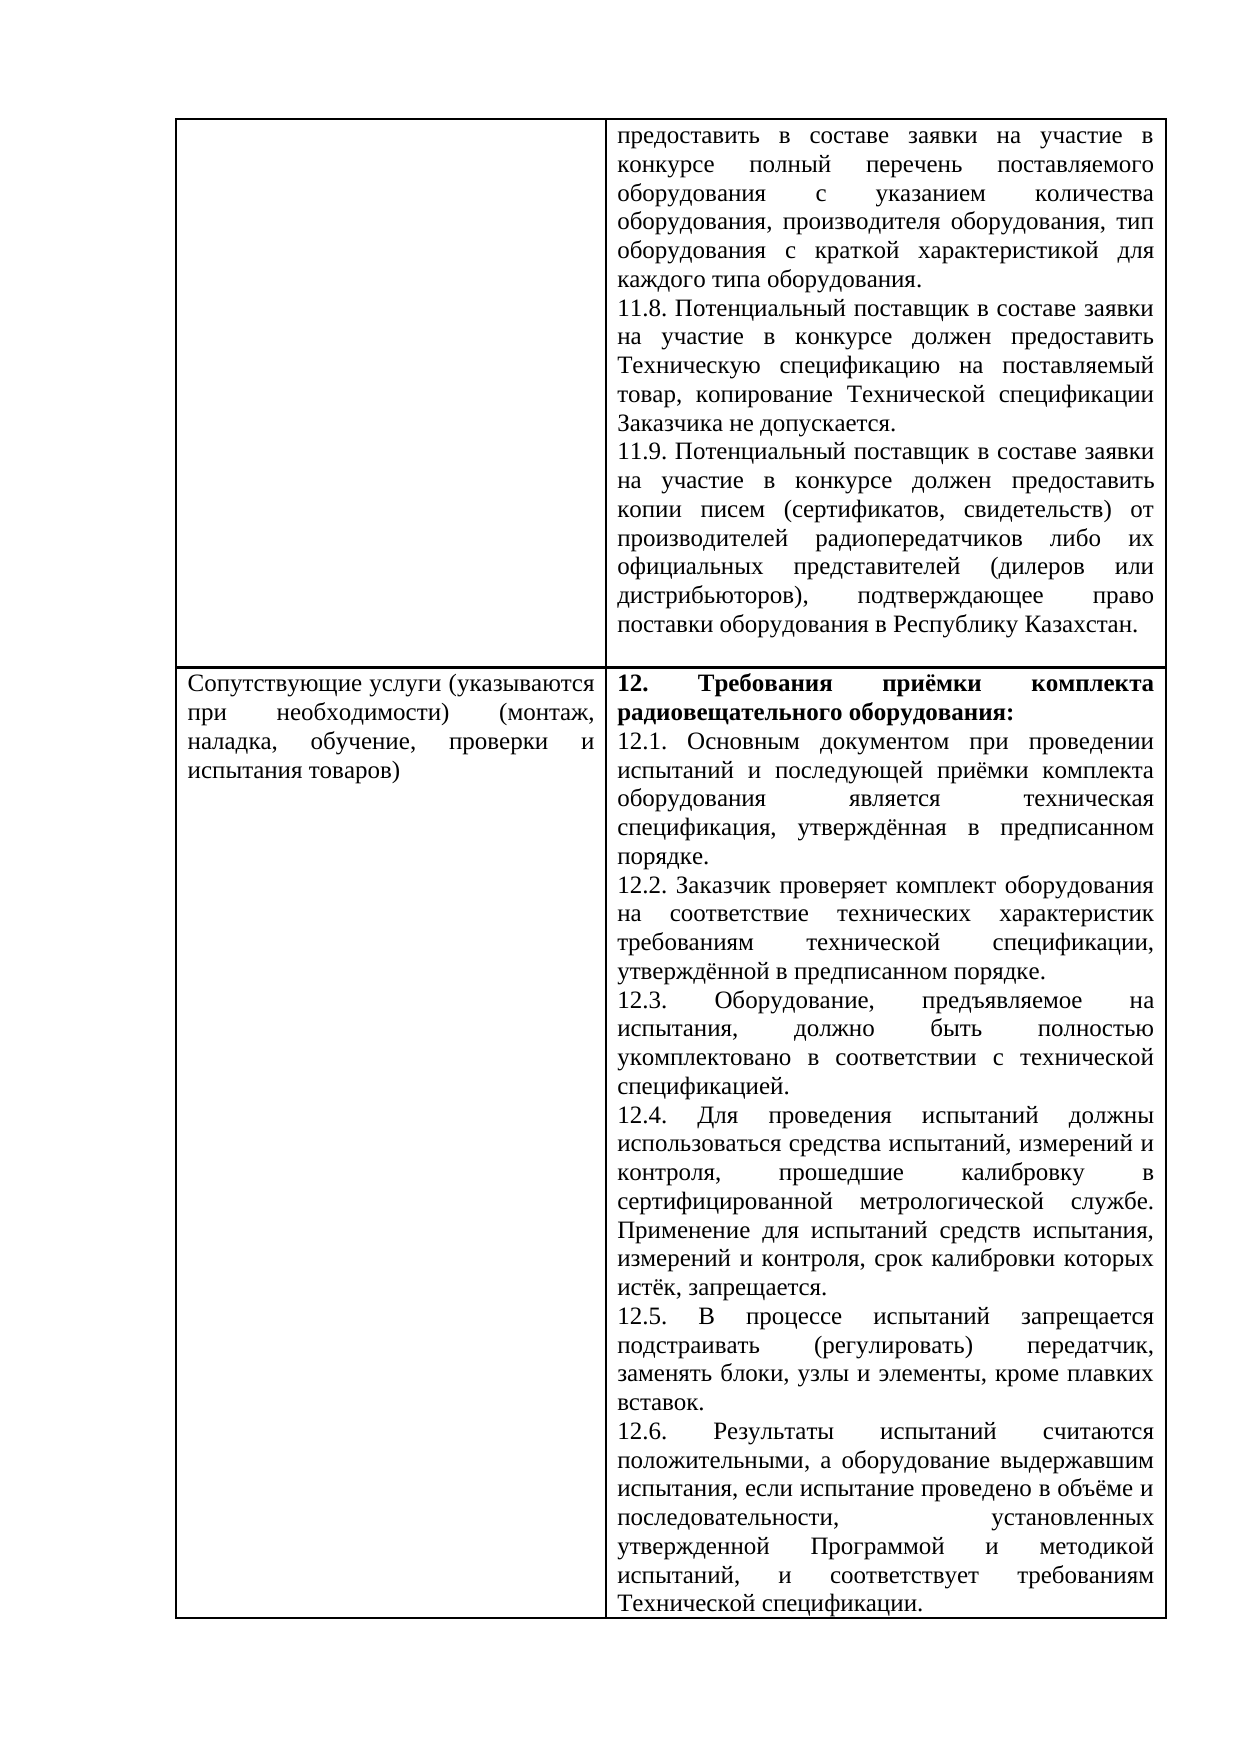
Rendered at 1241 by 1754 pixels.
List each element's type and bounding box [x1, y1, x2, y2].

table_cell [177, 669, 605, 1617]
table_cell [177, 120, 605, 666]
table_cell [607, 669, 1165, 1617]
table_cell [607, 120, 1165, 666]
